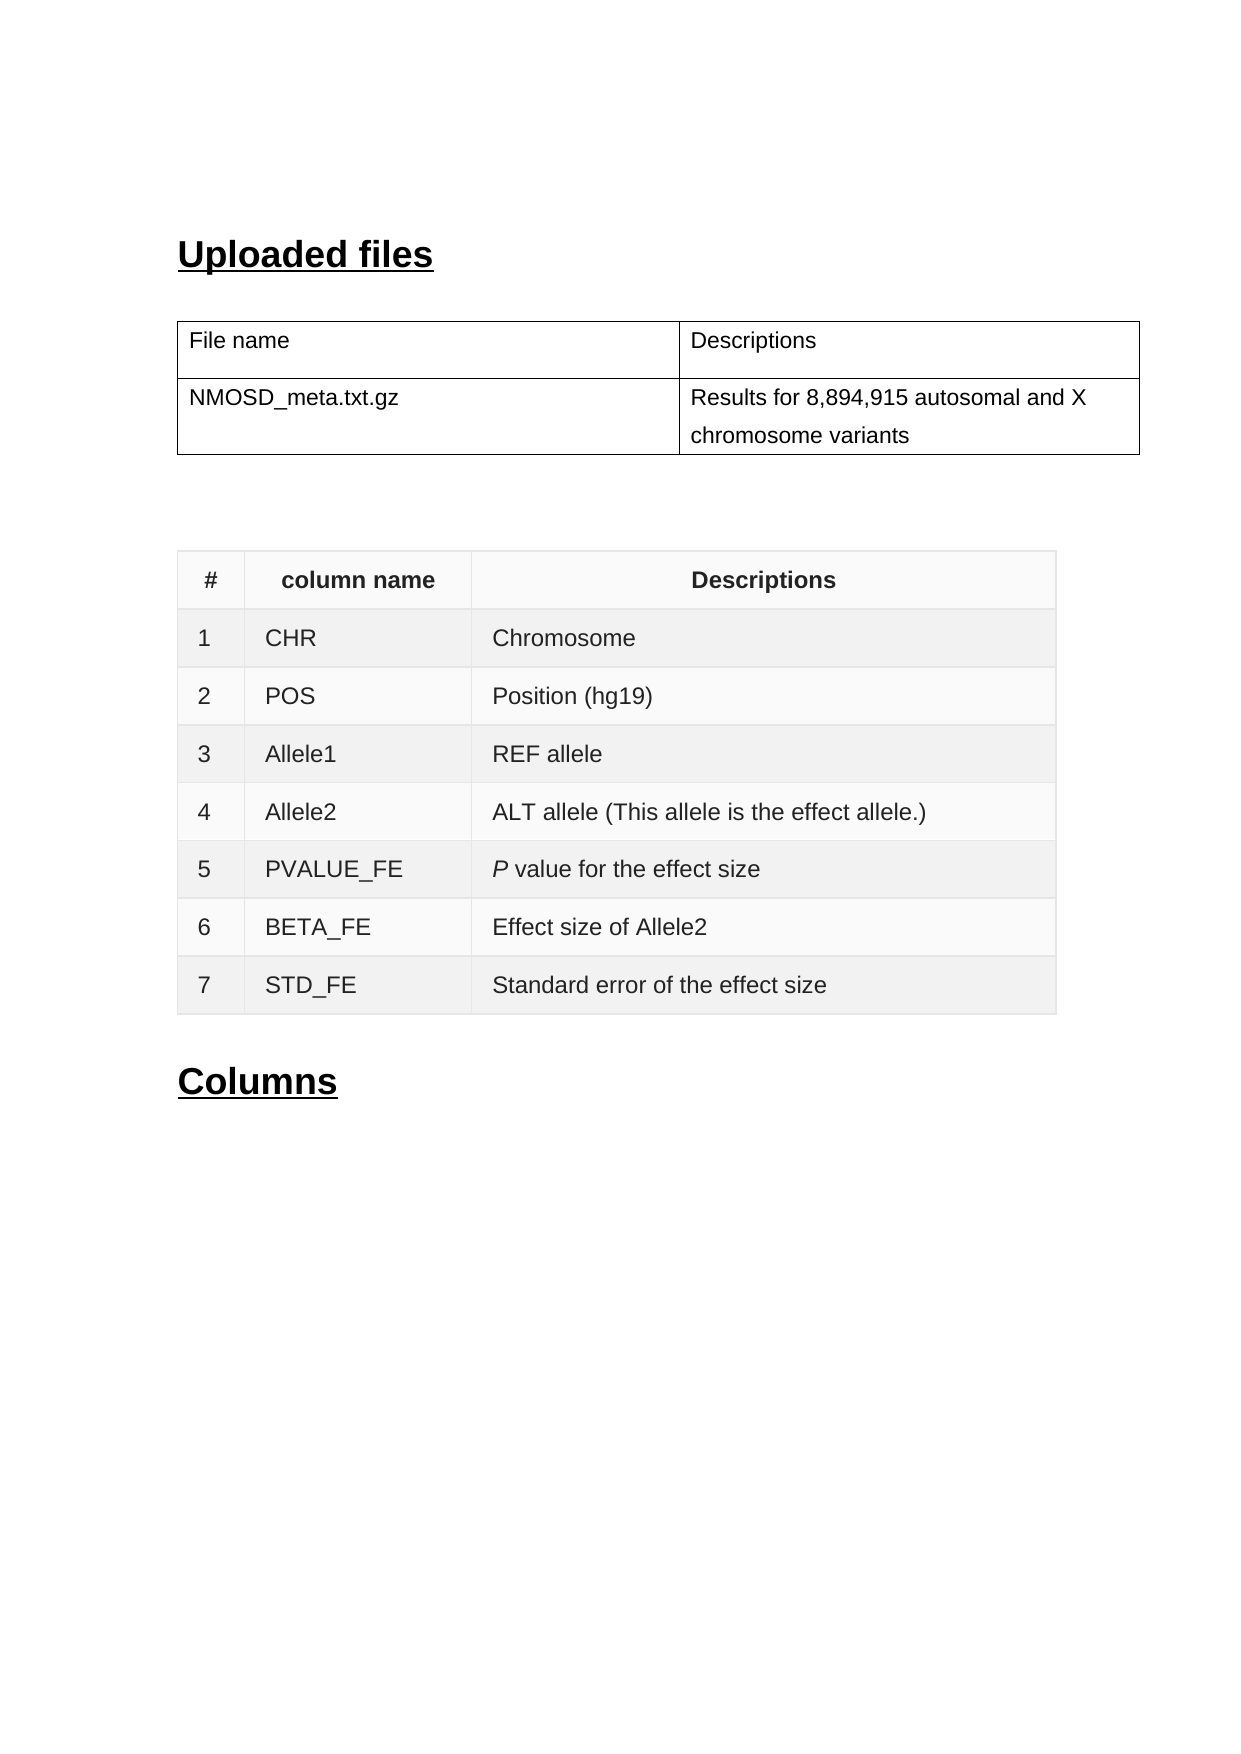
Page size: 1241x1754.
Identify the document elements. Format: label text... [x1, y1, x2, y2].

table_header File name [178, 322, 679, 377]
table_cell 7 [178, 957, 244, 1013]
table_header Descriptions [680, 322, 1139, 377]
table_cell 6 [178, 899, 244, 955]
table_cell CHR [245, 610, 471, 666]
text Uploaded files [177, 217, 1063, 292]
table_cell STD_FE [245, 957, 471, 1013]
table_cell Standard error of the effect size [472, 957, 1055, 1013]
table_cell ALT allele (This allele is the effect allele.) [472, 783, 1055, 839]
table_header # [178, 552, 244, 608]
table_cell 3 [178, 726, 244, 782]
table_header Descriptions [472, 552, 1055, 608]
table_cell Position (hg19) [472, 668, 1055, 724]
table_cell REF allele [472, 726, 1055, 782]
table_cell 1 [178, 610, 244, 666]
table_cell 4 [178, 783, 244, 839]
table_cell POS [245, 668, 471, 724]
table_cell Allele2 [245, 783, 471, 839]
table_cell Allele1 [245, 726, 471, 782]
table_cell Results for 8,894,915 autosomal and X chromosome variants [680, 379, 1139, 453]
table_cell BETA_FE [245, 899, 471, 955]
table_cell 2 [178, 668, 244, 724]
table_cell NMOSD_meta.txt.gz [178, 379, 679, 453]
table_cell P value for the effect size [472, 841, 1055, 897]
table_cell Chromosome [472, 610, 1055, 666]
table_header column name [245, 552, 471, 608]
text Columns [177, 1044, 1063, 1119]
table_cell PVALUE_FE [245, 841, 471, 897]
table_cell 5 [178, 841, 244, 897]
table_cell Effect size of Allele2 [472, 899, 1055, 955]
